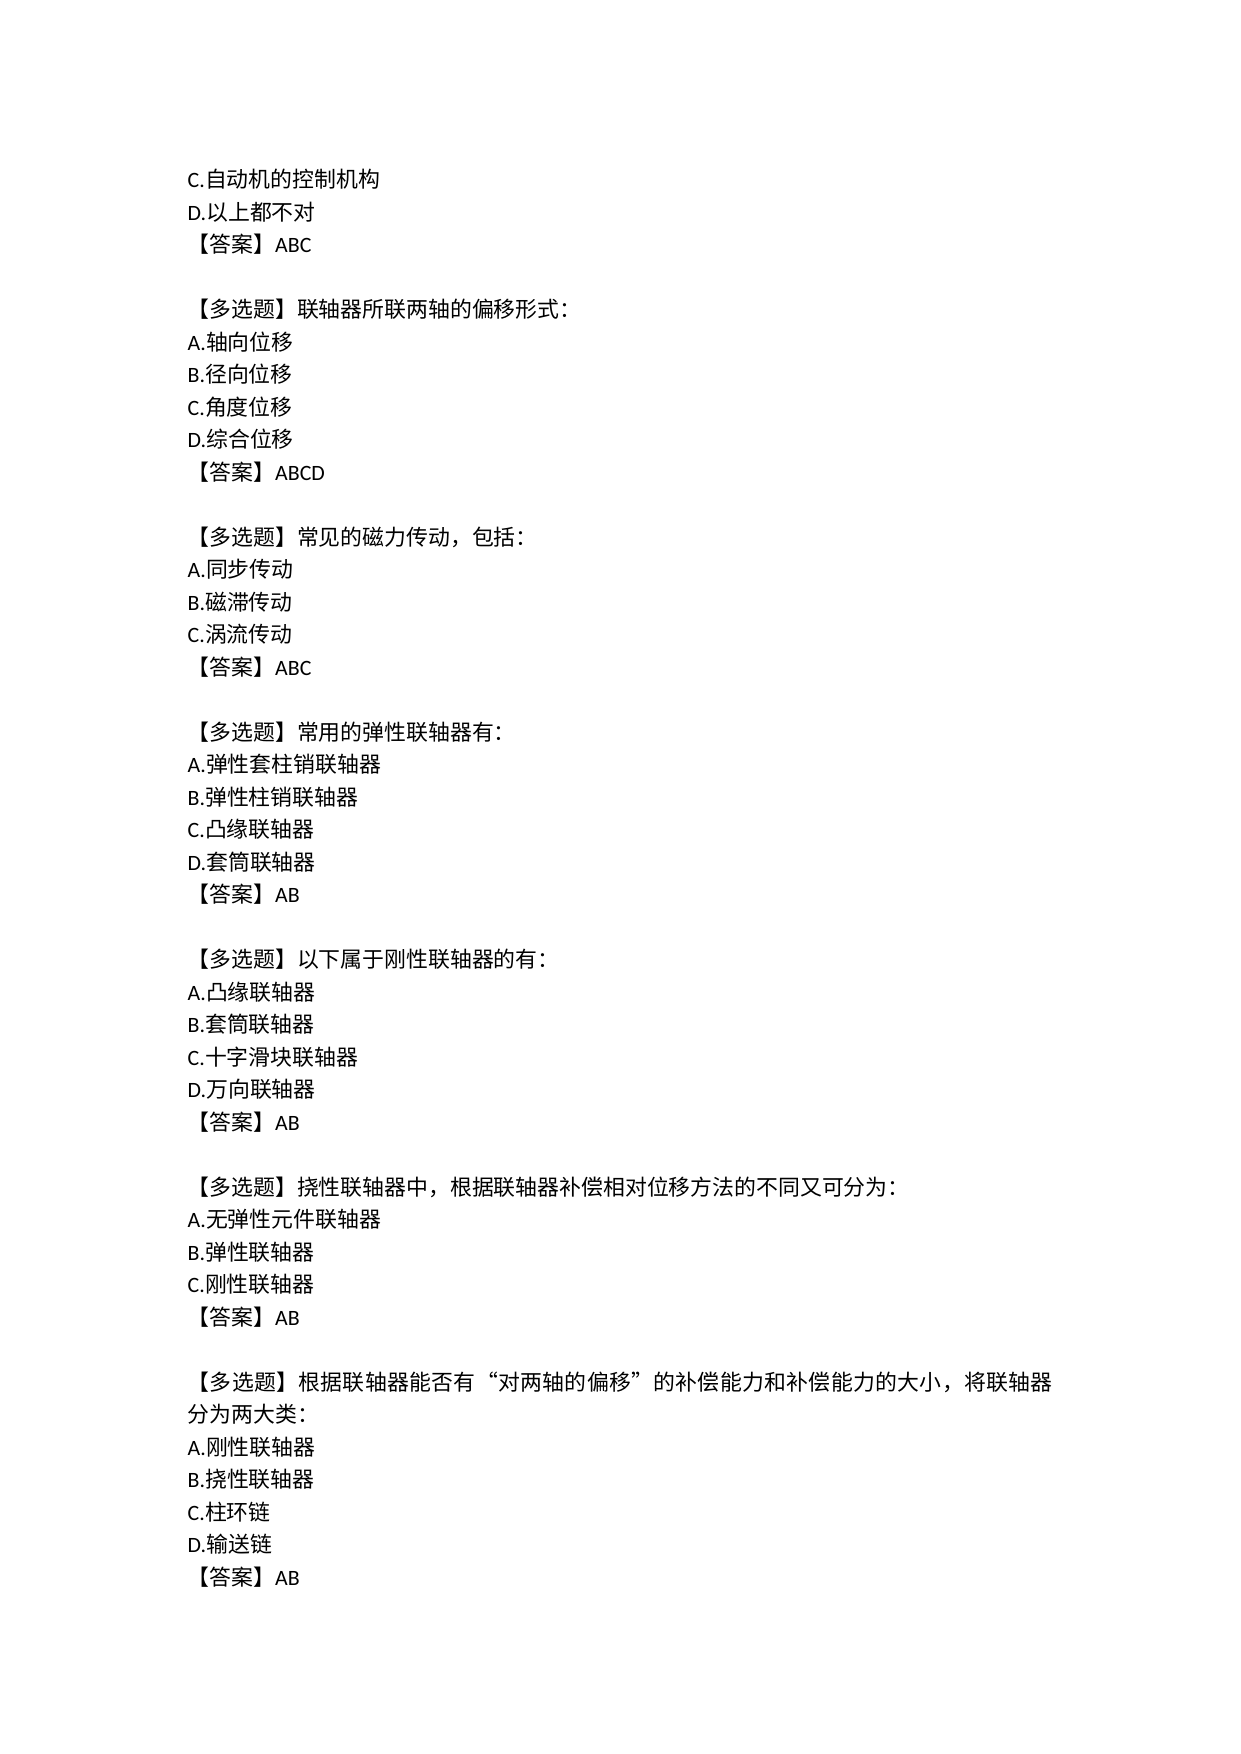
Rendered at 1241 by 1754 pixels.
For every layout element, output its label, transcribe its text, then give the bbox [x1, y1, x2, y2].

text C.凸缘联轴器 [187, 812, 1053, 844]
text D.万向联轴器 [187, 1072, 1053, 1104]
text B.挠性联轴器 [187, 1462, 1053, 1494]
text 【多选题】常用的弹性联轴器有： [187, 714, 1053, 747]
text D.输送链 [187, 1527, 1053, 1559]
text 【答案】ABC [187, 649, 1053, 682]
text 【多选题】根据联轴器能否有“对两轴的偏移”的补偿能力和补偿能力的大小，将联轴器分为两大类： [187, 1364, 1053, 1429]
text 【多选题】挠性联轴器中，根据联轴器补偿相对位移方法的不同又可分为： [187, 1169, 1053, 1202]
text 【答案】AB [187, 1559, 1053, 1592]
text B.弹性柱销联轴器 [187, 779, 1053, 812]
text 【答案】AB [187, 1299, 1053, 1332]
text A.刚性联轴器 [187, 1429, 1053, 1462]
text A.轴向位移 [187, 324, 1053, 357]
text 【答案】ABC [187, 227, 1053, 259]
text C.角度位移 [187, 389, 1053, 422]
text D.综合位移 [187, 422, 1053, 454]
text 【答案】AB [187, 1104, 1053, 1137]
text A.弹性套柱销联轴器 [187, 747, 1053, 779]
text A.无弹性元件联轴器 [187, 1202, 1053, 1234]
text C.十字滑块联轴器 [187, 1039, 1053, 1072]
text 【多选题】联轴器所联两轴的偏移形式： [187, 292, 1053, 324]
text D.以上都不对 [187, 194, 1053, 227]
text C.自动机的控制机构 [187, 162, 1053, 194]
text B.弹性联轴器 [187, 1234, 1053, 1267]
text D.套筒联轴器 [187, 844, 1053, 877]
text 【多选题】常见的磁力传动，包括： [187, 519, 1053, 552]
text A.凸缘联轴器 [187, 974, 1053, 1007]
text B.套筒联轴器 [187, 1007, 1053, 1039]
text C.刚性联轴器 [187, 1267, 1053, 1299]
text 【多选题】以下属于刚性联轴器的有： [187, 942, 1053, 974]
text C.涡流传动 [187, 617, 1053, 649]
text A.同步传动 [187, 552, 1053, 584]
text C.柱环链 [187, 1494, 1053, 1527]
text B.径向位移 [187, 357, 1053, 389]
text 【答案】ABCD [187, 454, 1053, 487]
text 【答案】AB [187, 877, 1053, 909]
text B.磁滞传动 [187, 584, 1053, 617]
